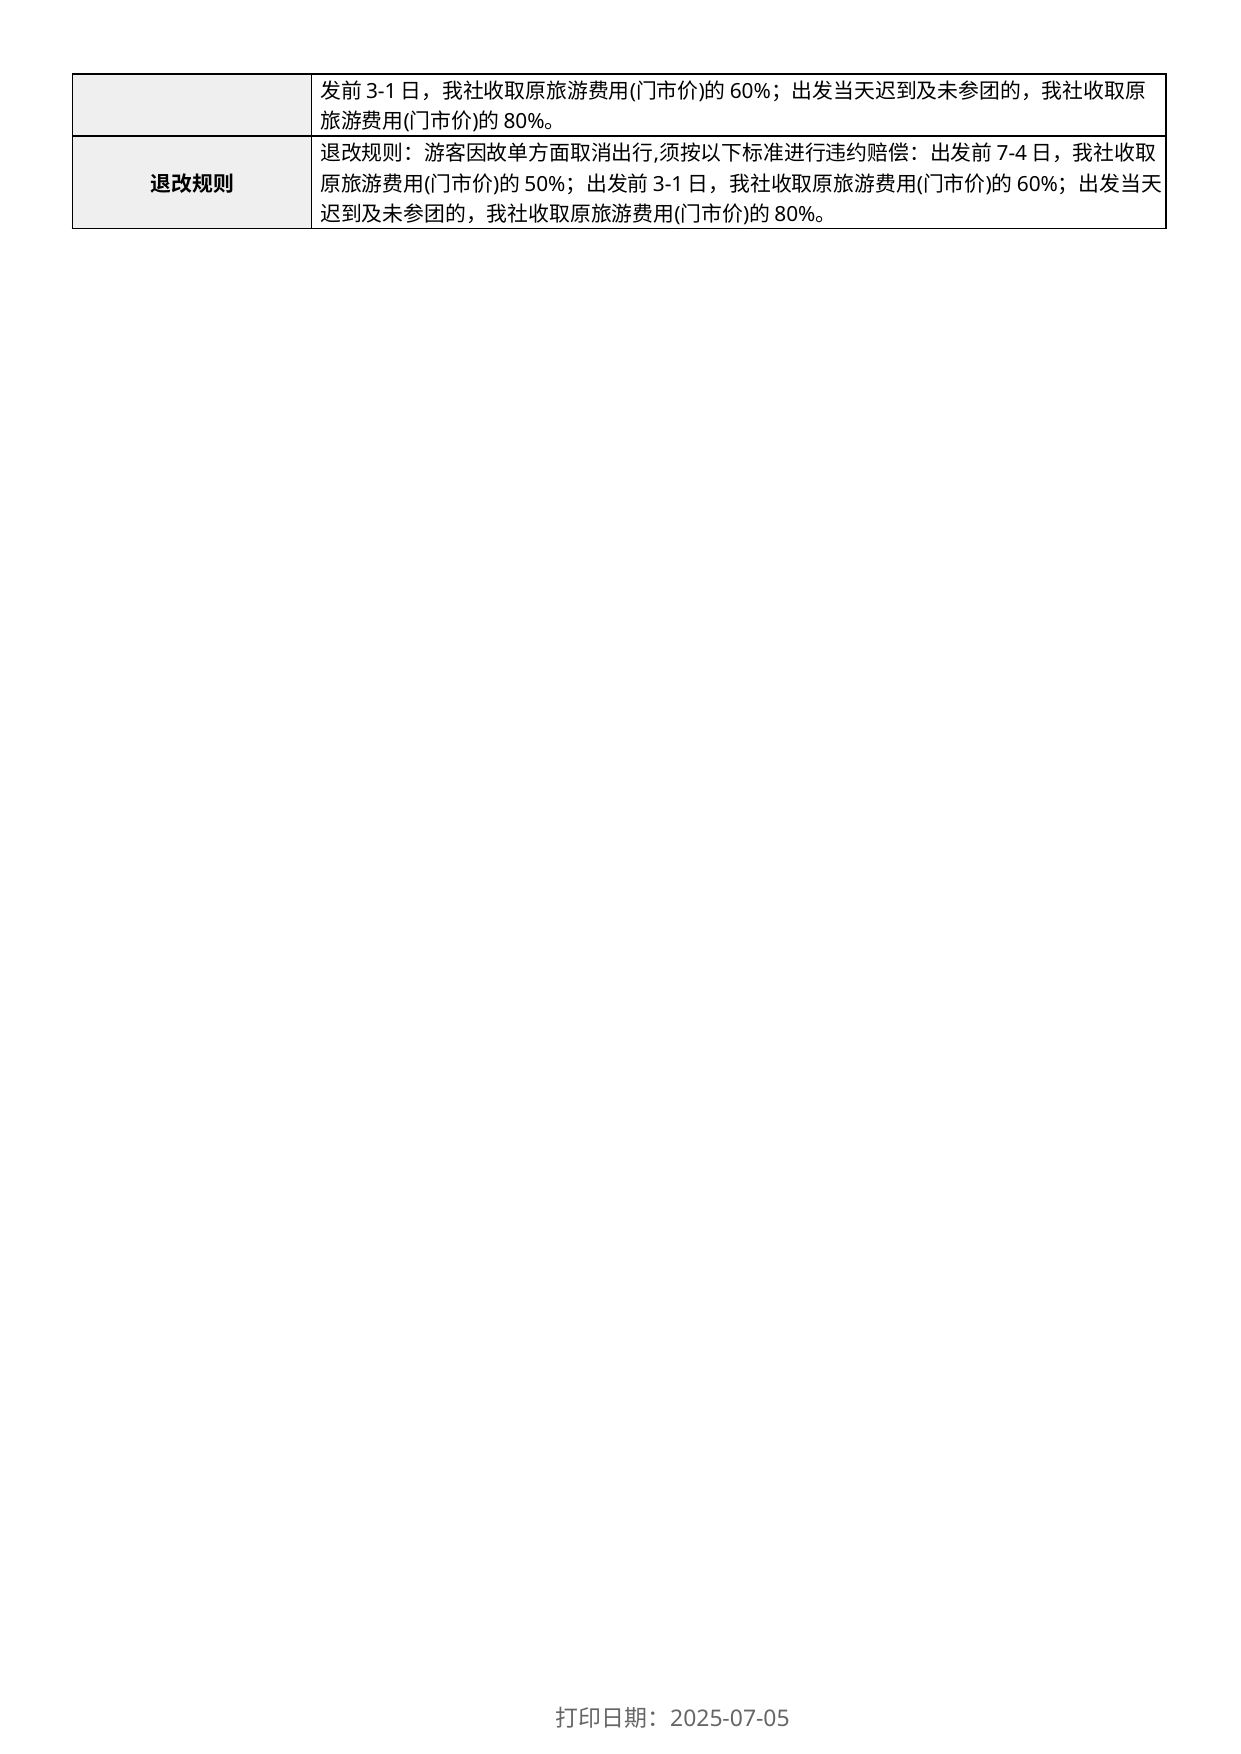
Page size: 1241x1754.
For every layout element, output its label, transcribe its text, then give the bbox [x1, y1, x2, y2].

table_cell 退改规则 [73, 137, 311, 228]
table_cell 退改规则：游客因故单方面取消出行,须按以下标准进行违约赔偿：出发前7-4日，我社收取原旅游费用(门市价)的50%；出发前3-1日，我社收取原旅游费用(门市价)的60%；出发当天迟到及未参团的，我社收取原旅游费用(门市价)的80%。 [312, 137, 1165, 228]
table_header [312, 75, 1165, 135]
table_header 预订须知 [73, 75, 311, 135]
